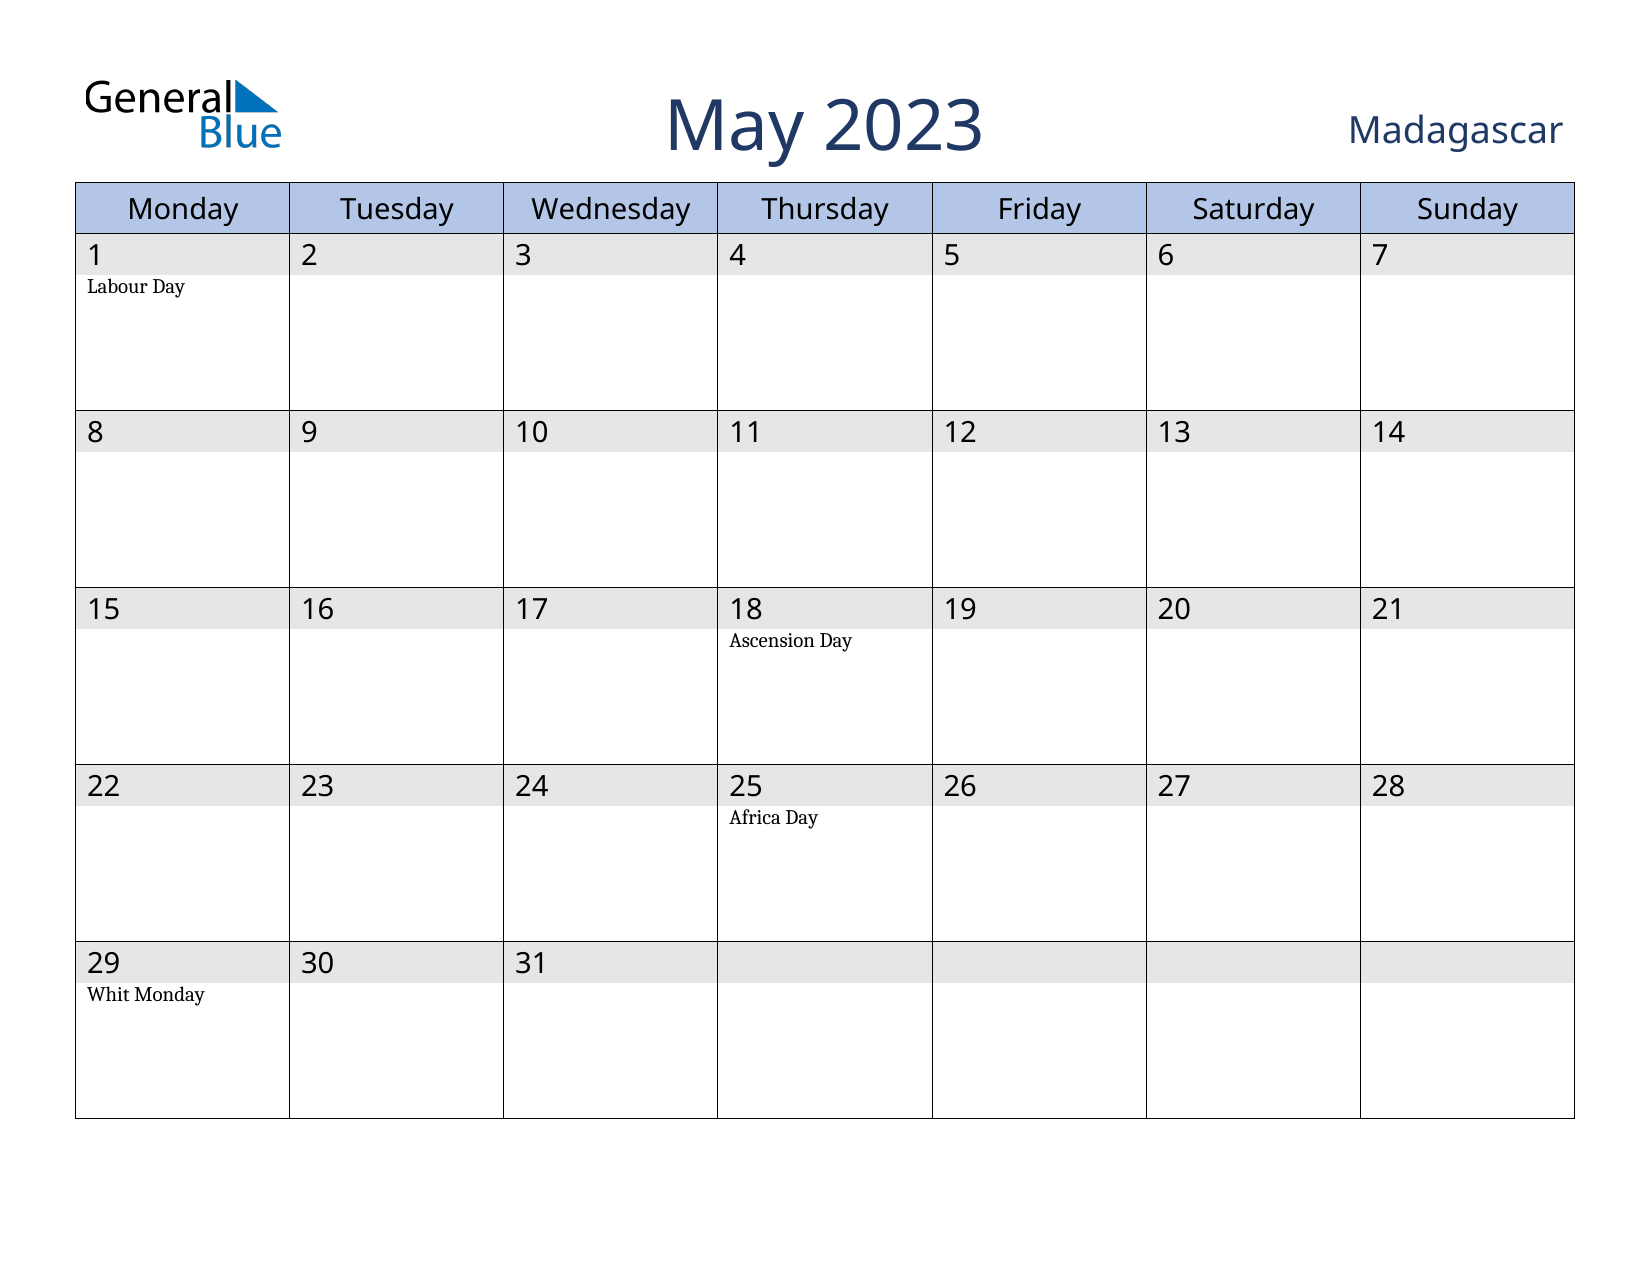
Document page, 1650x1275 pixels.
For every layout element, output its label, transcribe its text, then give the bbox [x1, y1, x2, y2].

table_cell [504, 452, 717, 587]
table_cell 9 [290, 411, 503, 452]
table_cell [504, 275, 717, 410]
table_cell [76, 806, 289, 941]
table_cell 7 [1361, 234, 1574, 275]
table_cell [290, 806, 503, 941]
table_header May 2023 [504, 75, 1146, 182]
table_cell [1361, 983, 1574, 1118]
table_cell Thursday [718, 183, 932, 233]
table_cell Whit Monday [76, 983, 289, 1118]
table_cell Tuesday [290, 183, 503, 233]
table_cell [933, 452, 1146, 587]
table_cell Saturday [1147, 183, 1360, 233]
table_cell [290, 983, 503, 1118]
table_header [76, 75, 503, 182]
table_cell 31 [504, 942, 717, 983]
table_cell 15 [76, 588, 289, 629]
table_cell [933, 983, 1146, 1118]
table_cell [718, 452, 932, 587]
table_cell 30 [290, 942, 503, 983]
table_cell [290, 629, 503, 764]
table_cell 4 [718, 234, 932, 275]
table_cell 14 [1361, 411, 1574, 452]
table_cell 23 [290, 765, 503, 806]
table_cell Sunday [1361, 183, 1574, 233]
table_cell 2 [290, 234, 503, 275]
table_cell [718, 942, 932, 983]
table_cell 25 [718, 765, 932, 806]
table_cell [718, 983, 932, 1118]
table_cell [1361, 942, 1574, 983]
table_cell 11 [718, 411, 932, 452]
table_cell [504, 983, 717, 1118]
table_cell 1 [76, 234, 289, 275]
table_cell 10 [504, 411, 717, 452]
table_cell [933, 275, 1146, 410]
table_cell [290, 275, 503, 410]
table_cell [1361, 629, 1574, 764]
table_cell 26 [933, 765, 1146, 806]
table_cell 17 [504, 588, 717, 629]
table_cell 22 [76, 765, 289, 806]
table_cell Friday [933, 183, 1146, 233]
table_cell [933, 629, 1146, 764]
table_cell 5 [933, 234, 1146, 275]
table_cell 24 [504, 765, 717, 806]
table_cell Africa Day [718, 806, 932, 941]
table_cell 21 [1361, 588, 1574, 629]
table_cell Wednesday [504, 183, 717, 233]
table_cell 6 [1147, 234, 1360, 275]
table_cell [504, 806, 717, 941]
table_cell Ascension Day [718, 629, 932, 764]
table_cell 28 [1361, 765, 1574, 806]
table_cell Labour Day [76, 275, 289, 410]
table_cell 13 [1147, 411, 1360, 452]
table_cell [290, 452, 503, 587]
table_cell 20 [1147, 588, 1360, 629]
table_cell 19 [933, 588, 1146, 629]
table_cell [1147, 983, 1360, 1118]
table_cell [1361, 452, 1574, 587]
table_cell 16 [290, 588, 503, 629]
table_cell 3 [504, 234, 717, 275]
table_cell [1147, 629, 1360, 764]
table_cell [76, 452, 289, 587]
table_cell [76, 629, 289, 764]
table_cell [1147, 452, 1360, 587]
table_cell [718, 275, 932, 410]
table_cell [1361, 806, 1574, 941]
picture [86, 80, 281, 148]
table_cell [1147, 942, 1360, 983]
table_header Madagascar [1146, 75, 1574, 182]
table_cell Monday [76, 183, 289, 233]
table_cell [504, 629, 717, 764]
table_cell 12 [933, 411, 1146, 452]
table_cell [933, 942, 1146, 983]
table_cell 29 [76, 942, 289, 983]
table_cell 18 [718, 588, 932, 629]
table_cell [1361, 275, 1574, 410]
table_cell [933, 806, 1146, 941]
table_cell [1147, 275, 1360, 410]
table_cell 27 [1147, 765, 1360, 806]
table_cell [1147, 806, 1360, 941]
table_cell 8 [76, 411, 289, 452]
